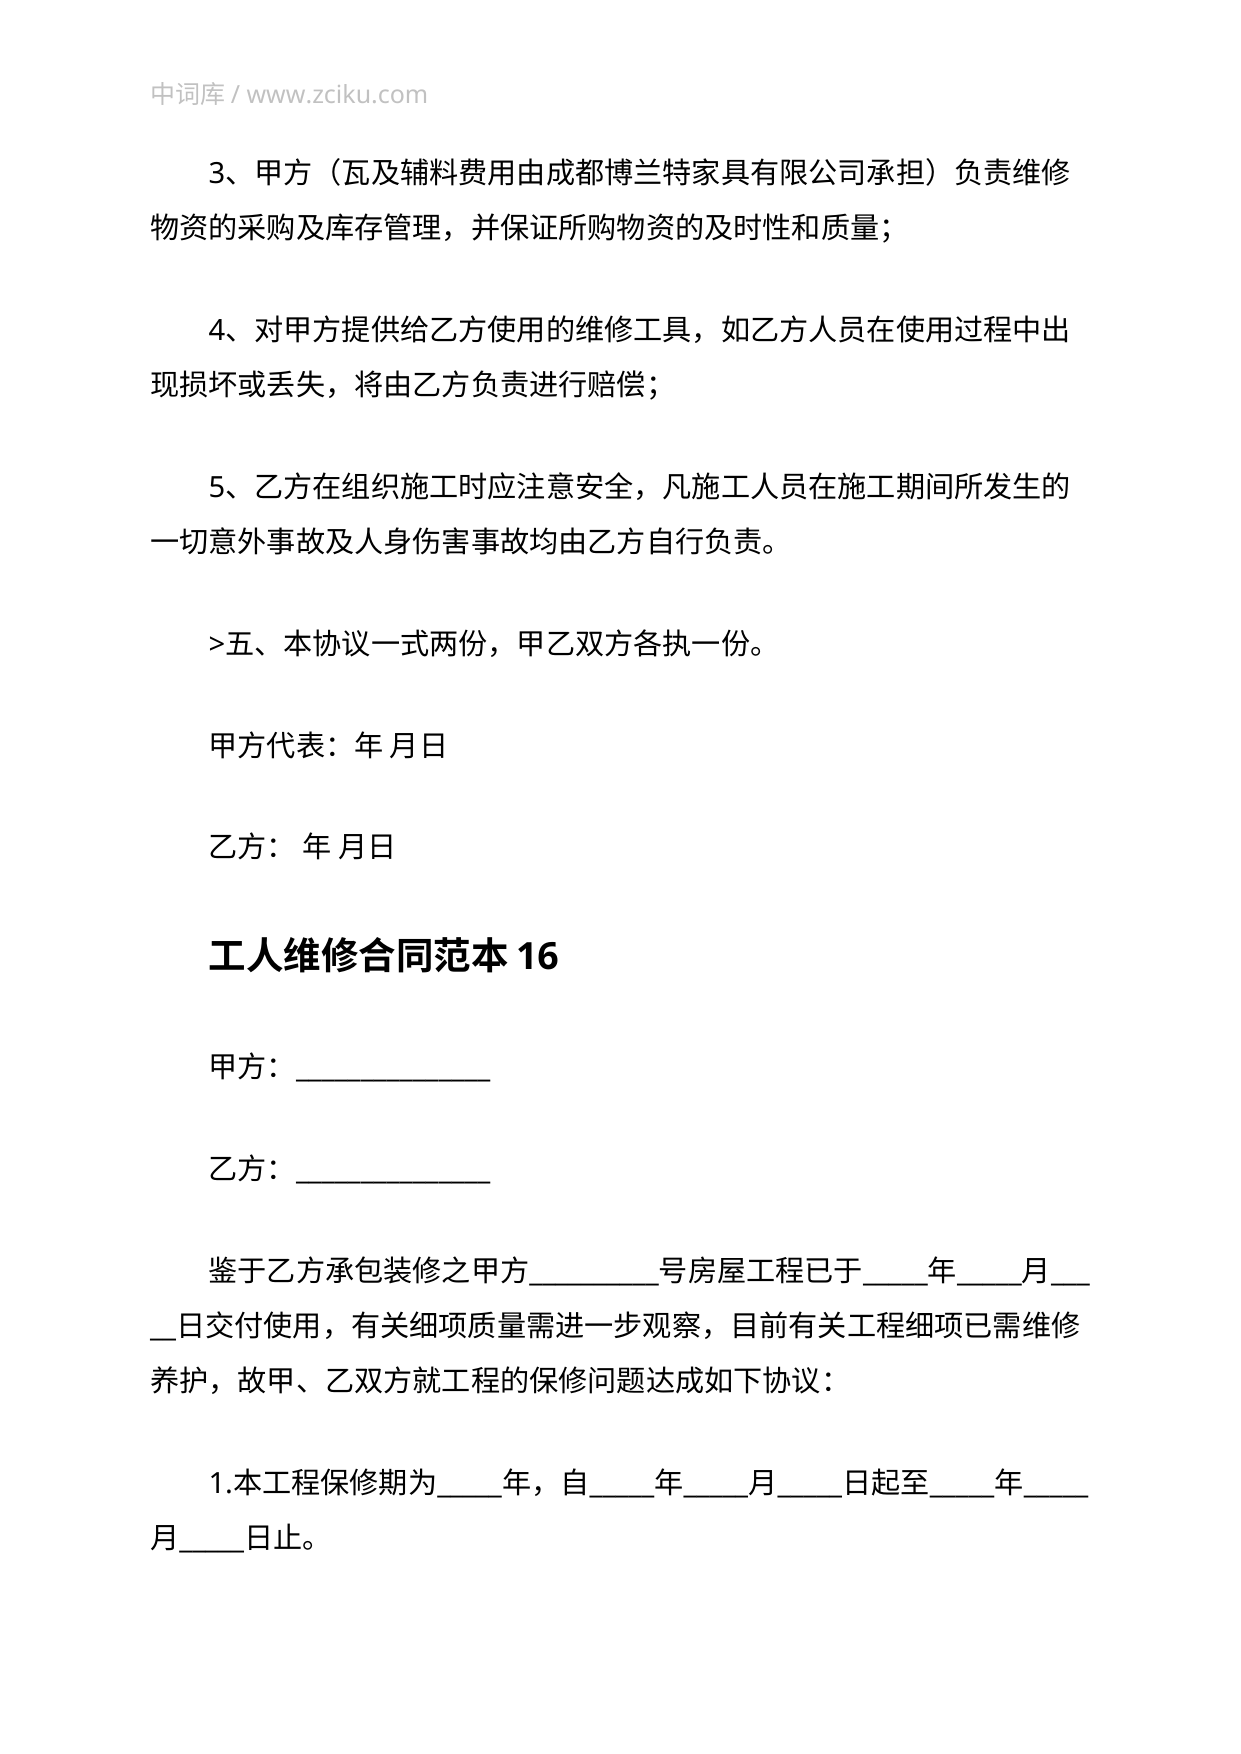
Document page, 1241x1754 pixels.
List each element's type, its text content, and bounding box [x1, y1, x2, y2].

text 3、甲方（瓦及辅料费用由成都博兰特家具有限公司承担）负责维修物资的采购及库存管理，并保证所购物资的及时性和质量； [150, 150, 1090, 247]
text 甲方代表：年 月日 [150, 722, 1090, 764]
text 甲方：_______________ [150, 1043, 1090, 1086]
text 鉴于乙方承包装修之甲方__________号房屋工程已于_____年_____月_____日交付使用，有关细项质量需进一步观察，目前有关工程细项已需维修养护，故甲、乙双方就工程的保修问题达成如下协议： [150, 1247, 1090, 1400]
text 乙方：_______________ [150, 1145, 1090, 1188]
text 工人维修合同范本16 [150, 926, 1090, 980]
text 乙方： 年 月日 [150, 824, 1090, 866]
text 5、乙方在组织施工时应注意安全，凡施工人员在施工期间所发生的一切意外事故及人身伤害事故均由乙方自行负责。 [150, 463, 1090, 561]
text >五、本协议一式两份，甲乙双方各执一份。 [150, 620, 1090, 663]
text 4、对甲方提供给乙方使用的维修工具，如乙方人员在使用过程中出现损坏或丢失，将由乙方负责进行赔偿； [150, 307, 1090, 404]
text 1.本工程保修期为_____年，自_____年_____月_____日起至_____年_____月_____日止。 [150, 1459, 1090, 1557]
